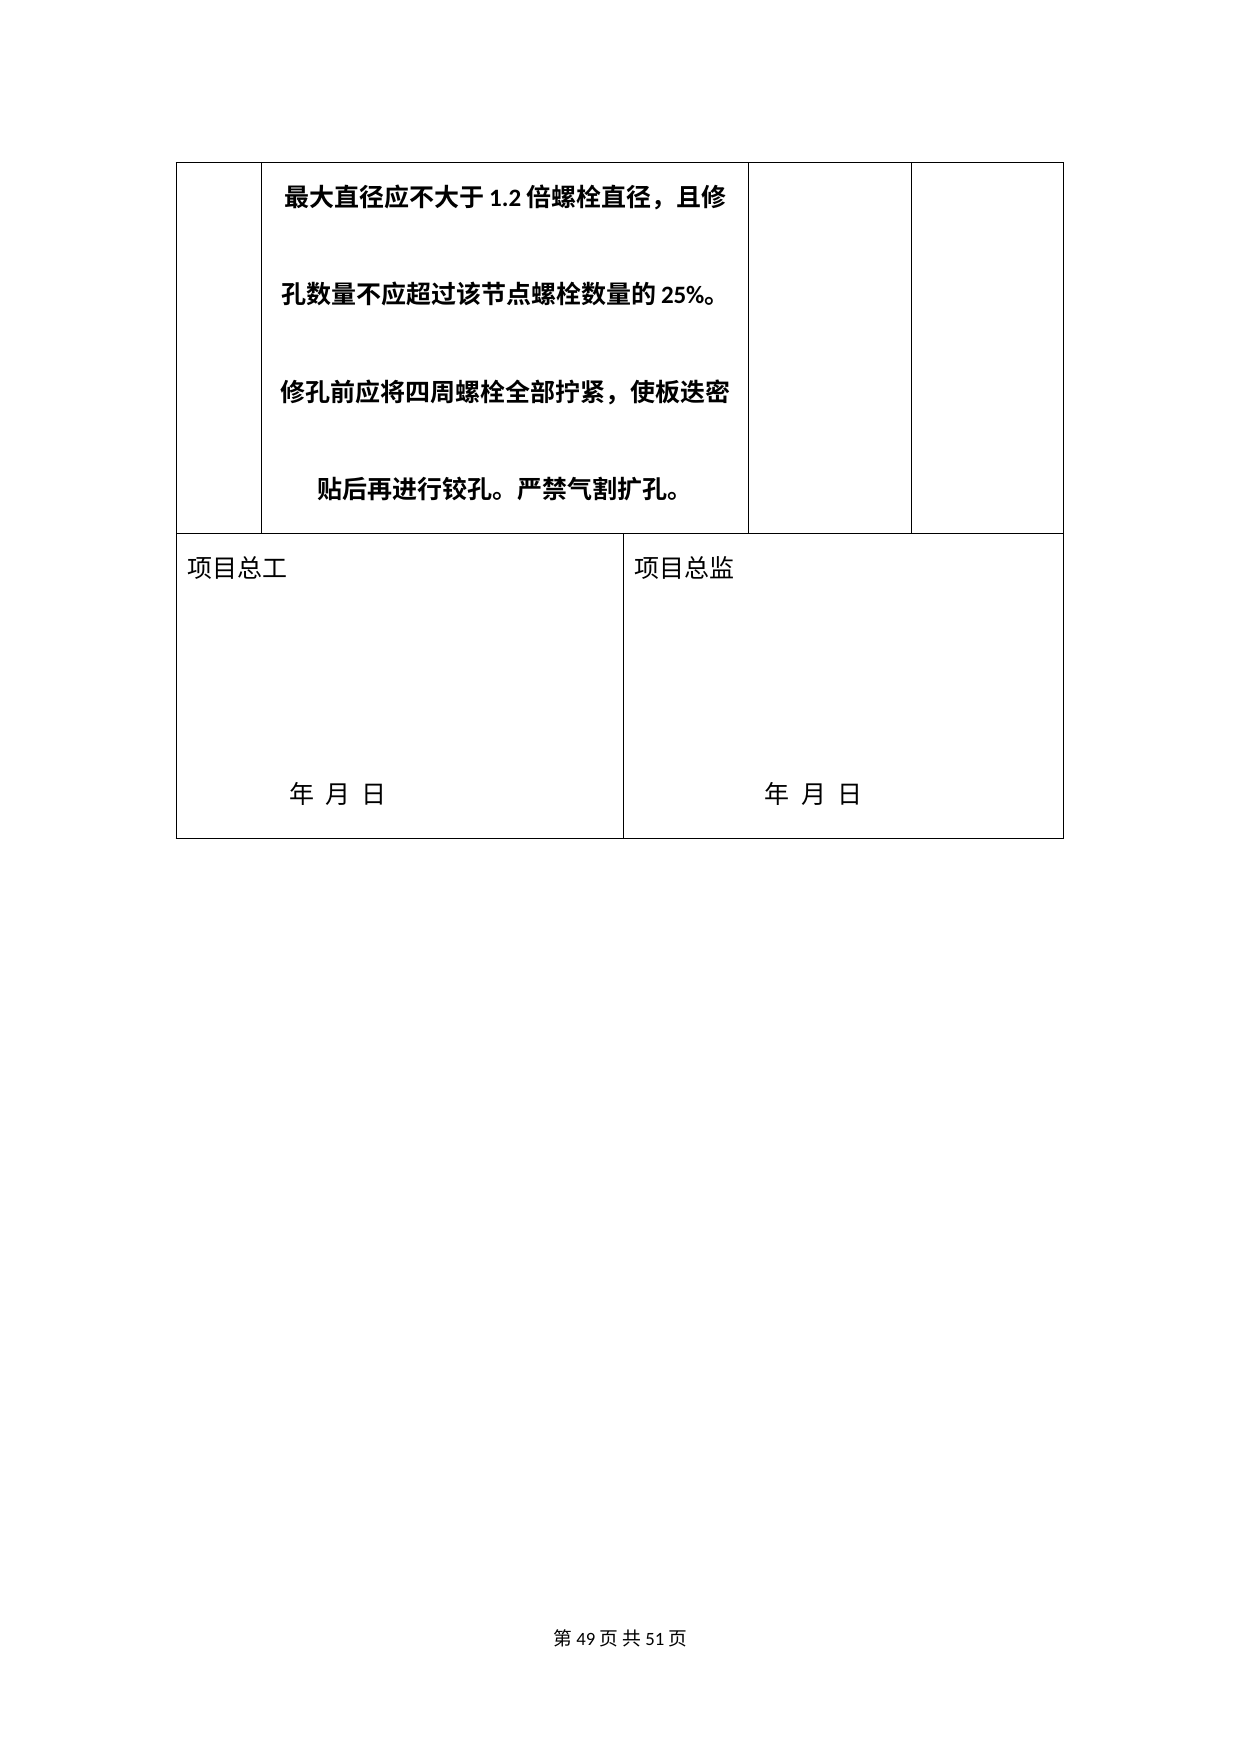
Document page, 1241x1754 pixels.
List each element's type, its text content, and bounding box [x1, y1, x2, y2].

table_cell [749, 163, 911, 533]
table_cell 6 [177, 163, 261, 533]
table_cell [912, 163, 1063, 533]
table_cell 项目总监 年 月 日 [624, 534, 1063, 838]
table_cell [262, 163, 748, 533]
table_cell 项目总工 年 月 日 [177, 534, 623, 838]
